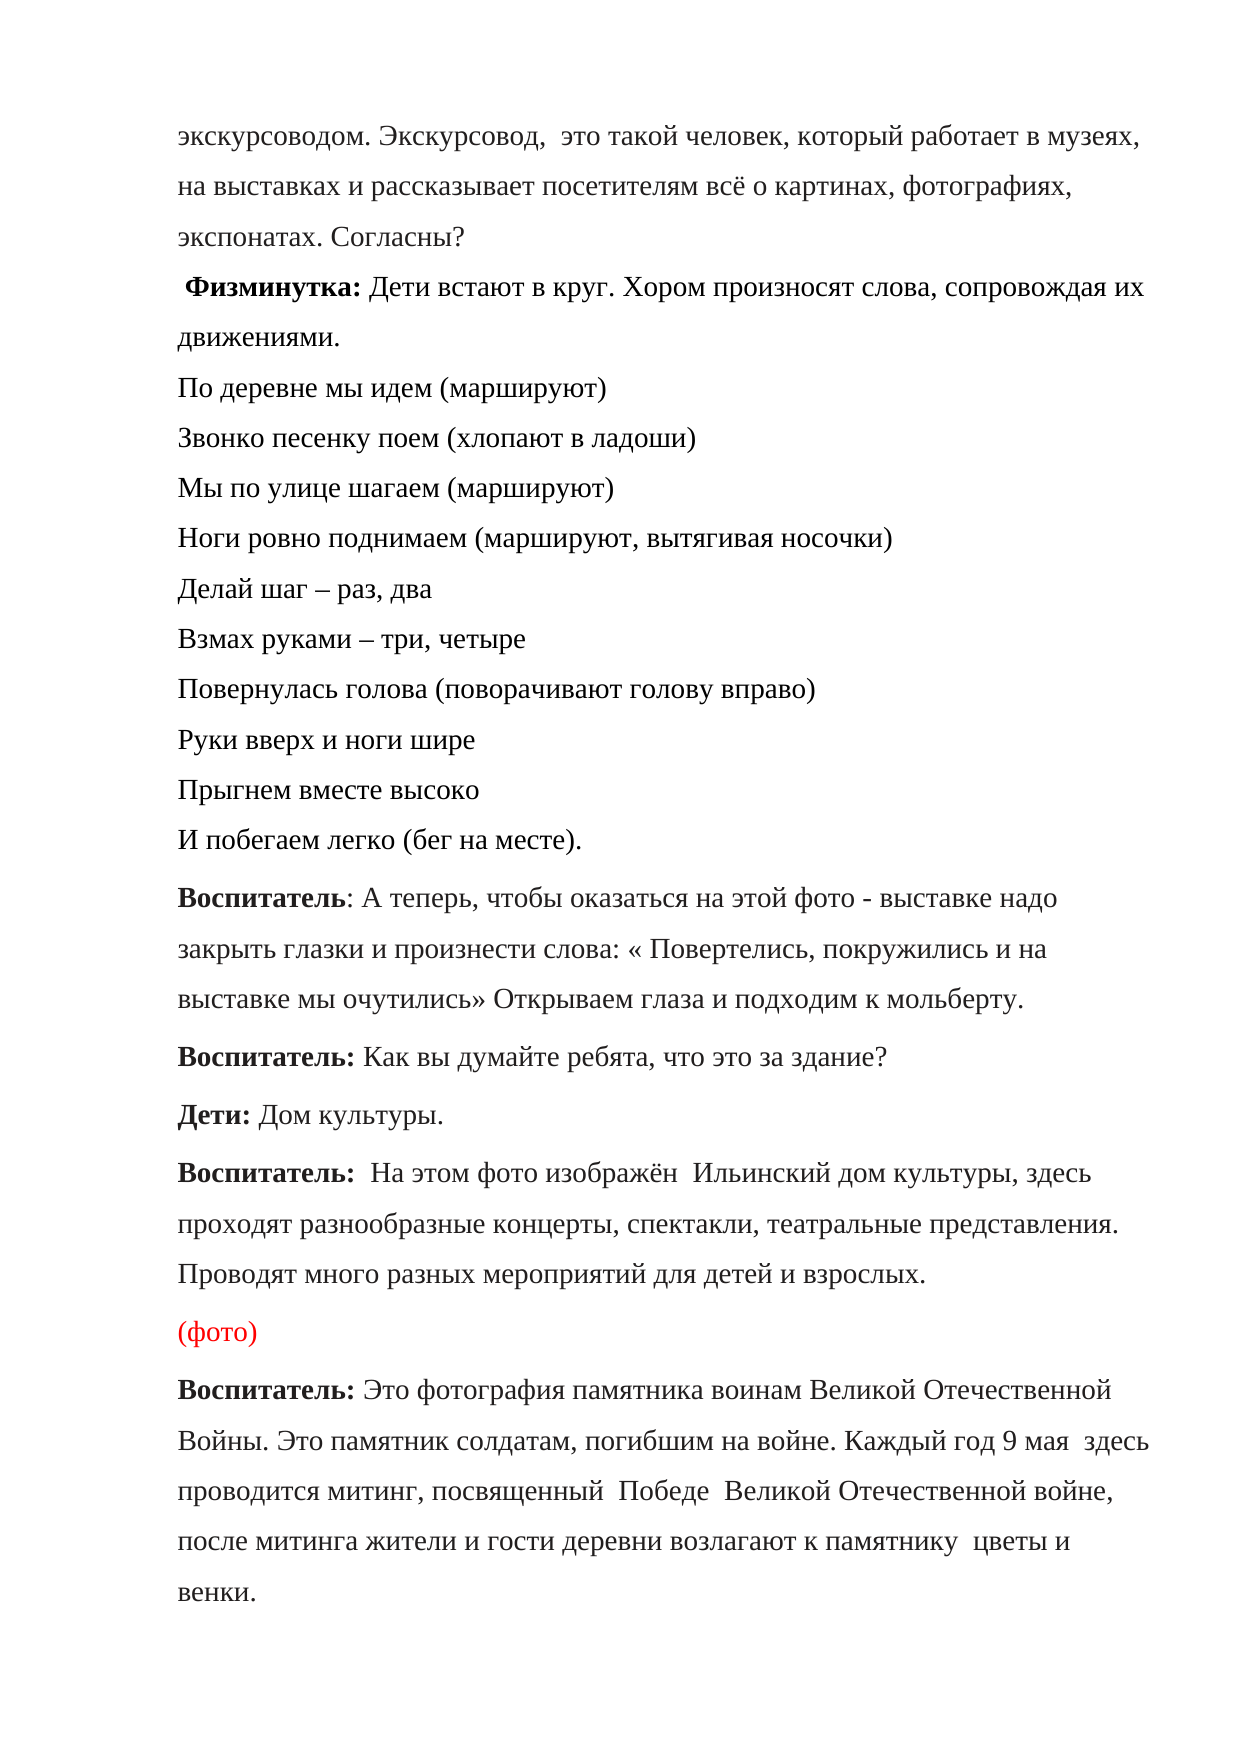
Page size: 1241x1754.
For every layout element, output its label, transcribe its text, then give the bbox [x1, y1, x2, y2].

text Ноги ровно поднимаем (маршируют, вытягивая носочки) [177, 521, 1152, 554]
text И побегаем легко (бег на месте). [177, 822, 1152, 856]
text По деревне мы идем (маршируют) [177, 370, 1152, 403]
text Руки вверх и ноги шире [177, 722, 1152, 755]
text Звонко песенку поем (хлопают в ладоши) [177, 420, 1152, 453]
text Воспитатель: На этом фото изображён Ильинский дом культуры, здесь проходят разнообразные концерты, спектакли, театральные представления. Проводят много разных мероприятий для детей и взрослых. [177, 1156, 1152, 1290]
text (фото) [177, 1314, 1152, 1348]
text Прыгнем вместе высоко [177, 772, 1152, 806]
text Делай шаг – раз, два [177, 571, 1152, 604]
text Повернулась голова (поворачивают голову вправо) [177, 672, 1152, 705]
text Физминутка: Дети встают в круг. Хором произносят слова, сопровождая их движениями. [177, 269, 1152, 353]
text Воспитатель: Это фотография памятника воинам Великой Отечественной Войны. Это памятник солдатам, погибшим на войне. Каждый год 9 мая здесь проводится митинг, посвященный Победе Великой Отечественной войне, после митинга жители и гости деревни возлагают к памятнику цветы и венки. [177, 1372, 1152, 1607]
text Воспитатель: Как вы думайте ребята, что это за здание? [177, 1039, 1152, 1073]
text Дети: Дом культуры. [177, 1097, 1152, 1131]
text Воспитатель: А теперь, чтобы оказаться на этой фото - выставке надо закрыть глазки и произнести слова: « Повертелись, покружились и на выставке мы очутились» Открываем глаза и подходим к мольберту. [177, 881, 1152, 1015]
text Мы по улице шагаем (маршируют) [177, 470, 1152, 504]
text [177, 118, 1152, 252]
text Взмах руками – три, четыре [177, 621, 1152, 655]
